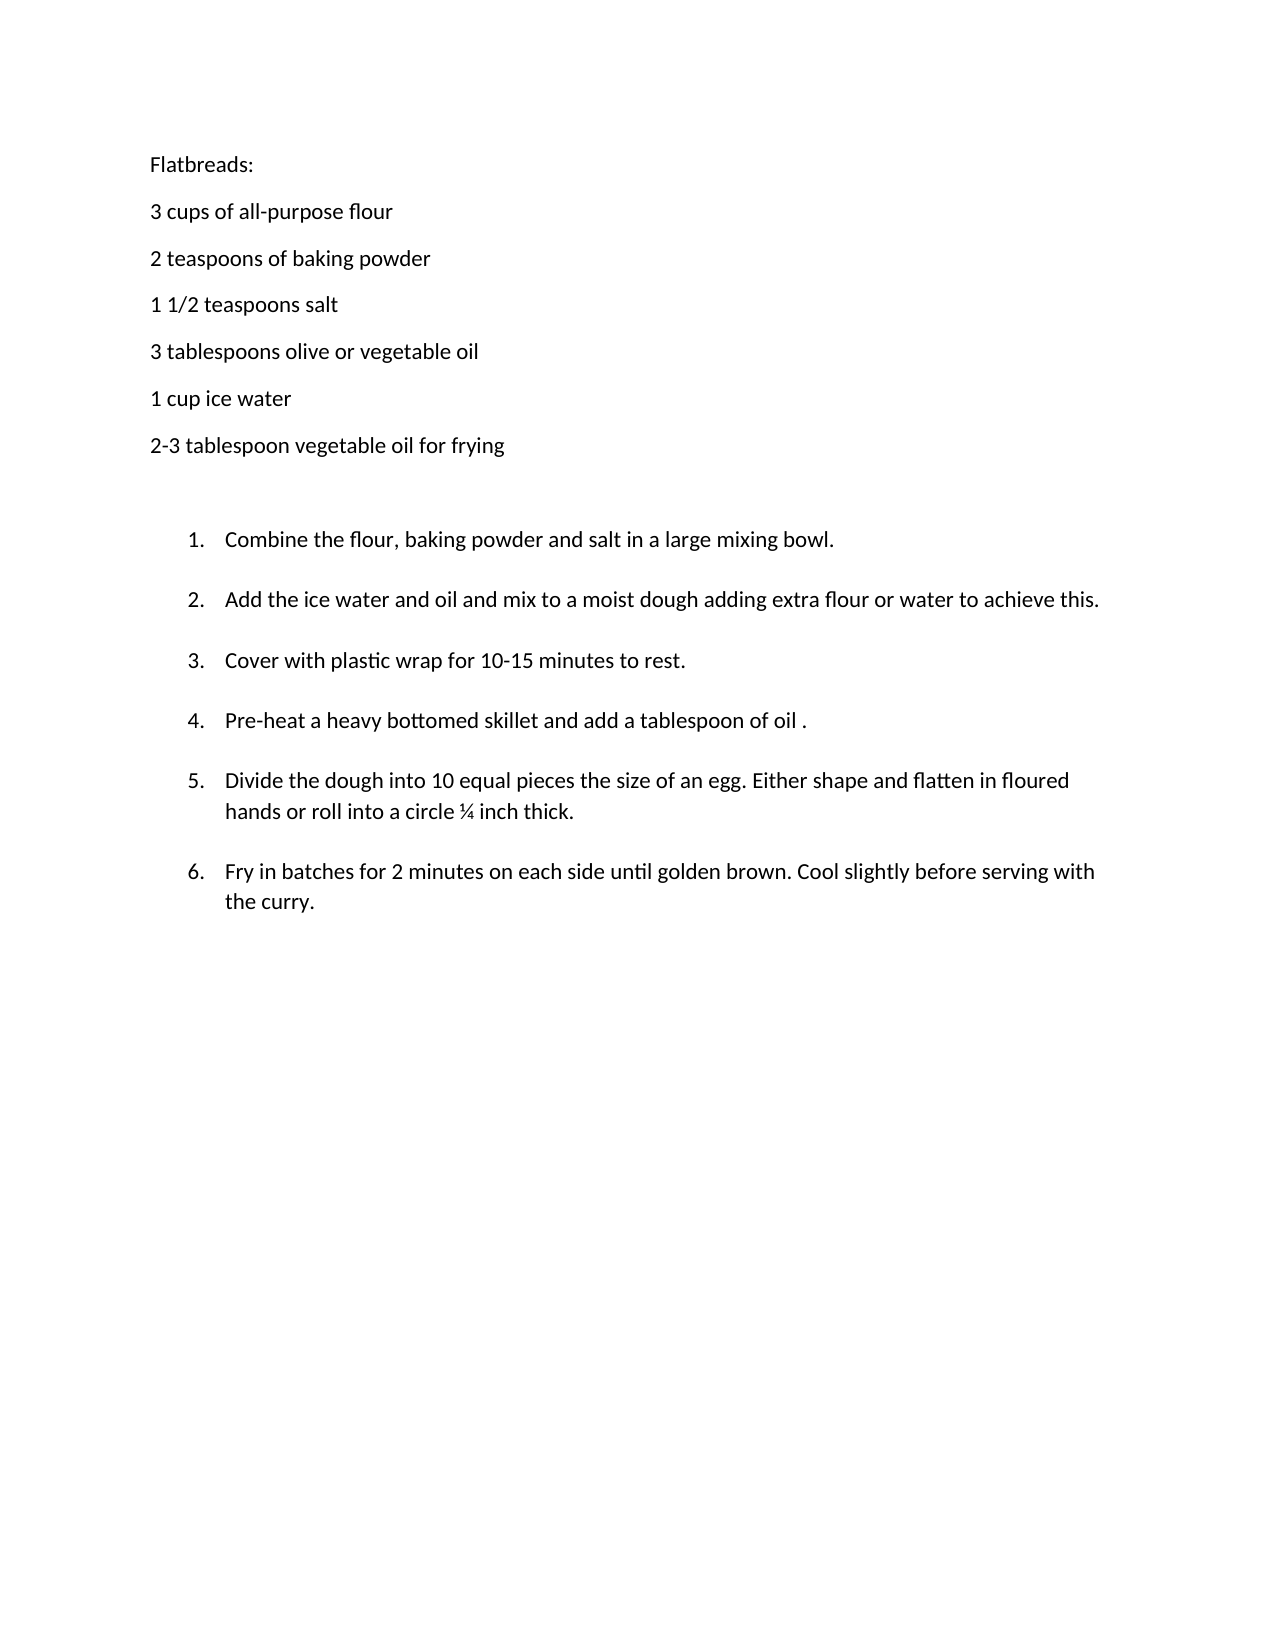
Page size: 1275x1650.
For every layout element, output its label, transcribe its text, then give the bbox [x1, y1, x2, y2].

text 2-3 tablespoon vegetable oil for frying [150, 431, 1125, 459]
text 3 cups of all-purpose flour [150, 197, 1125, 225]
list Divide the dough into 10 equal pieces the size of an egg. Either shape and flatten in floured hands or roll into a circle ¼ inch thick. [187, 767, 1125, 825]
list Cover with plastic wrap for 10-15 minutes to rest. [187, 646, 1125, 674]
text 2 teaspoons of baking powder [150, 244, 1125, 272]
text 1 1/2 teaspoons salt [150, 291, 1125, 319]
list Pre-heat a heavy bottomed skillet and add a tablespoon of oil . [187, 706, 1125, 734]
list Fry in batches for 2 minutes on each side until golden brown. Cool slightly before serving with the curry. [187, 857, 1125, 916]
list Combine the flour, baking powder and salt in a large mixing bowl. [187, 525, 1125, 553]
text 3 tablespoons olive or vegetable oil [150, 337, 1125, 366]
text Flatbreads: [150, 150, 1125, 178]
list Add the ice water and oil and mix to a moist dough adding extra flour or water to achieve this. [187, 585, 1125, 613]
text 1 cup ice water [150, 384, 1125, 412]
